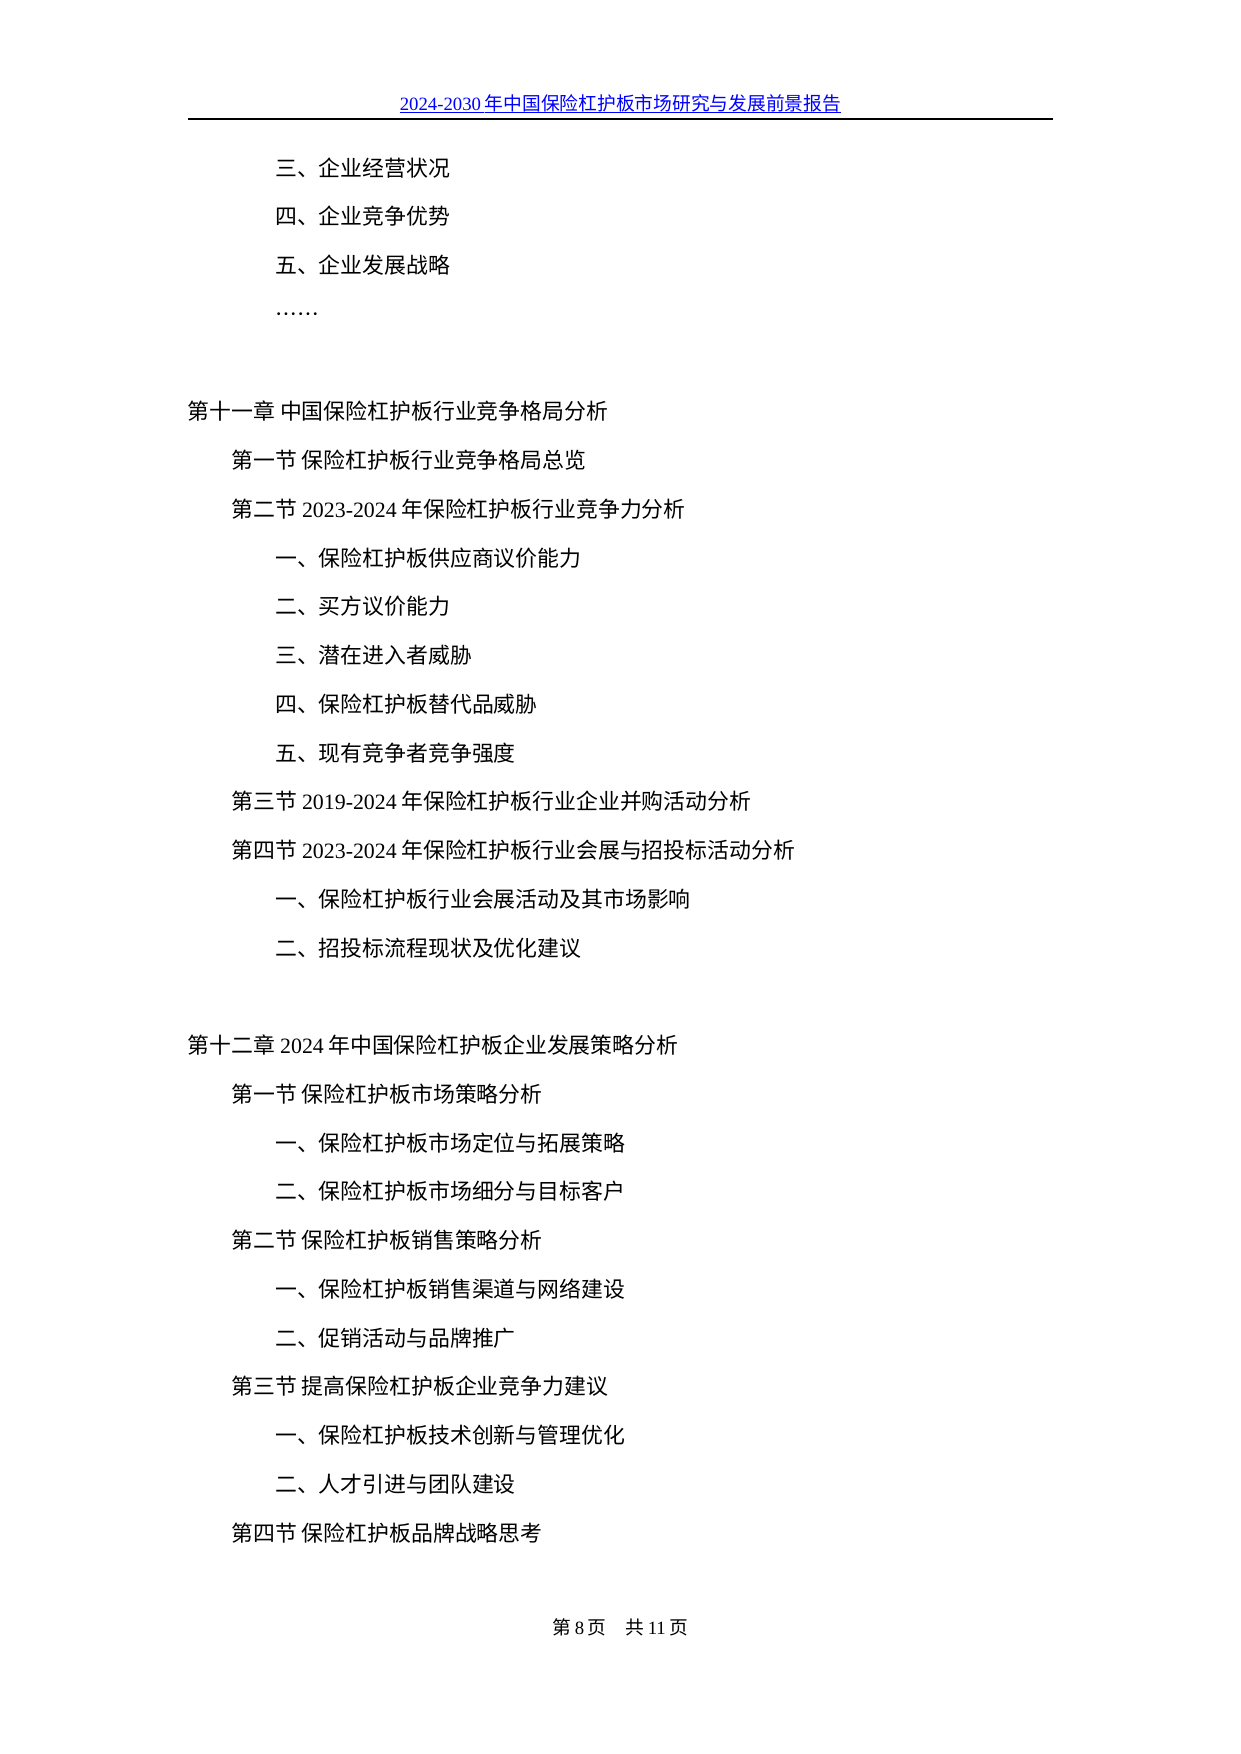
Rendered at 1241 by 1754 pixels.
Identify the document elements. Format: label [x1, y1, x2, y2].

text [187, 150, 1053, 1548]
